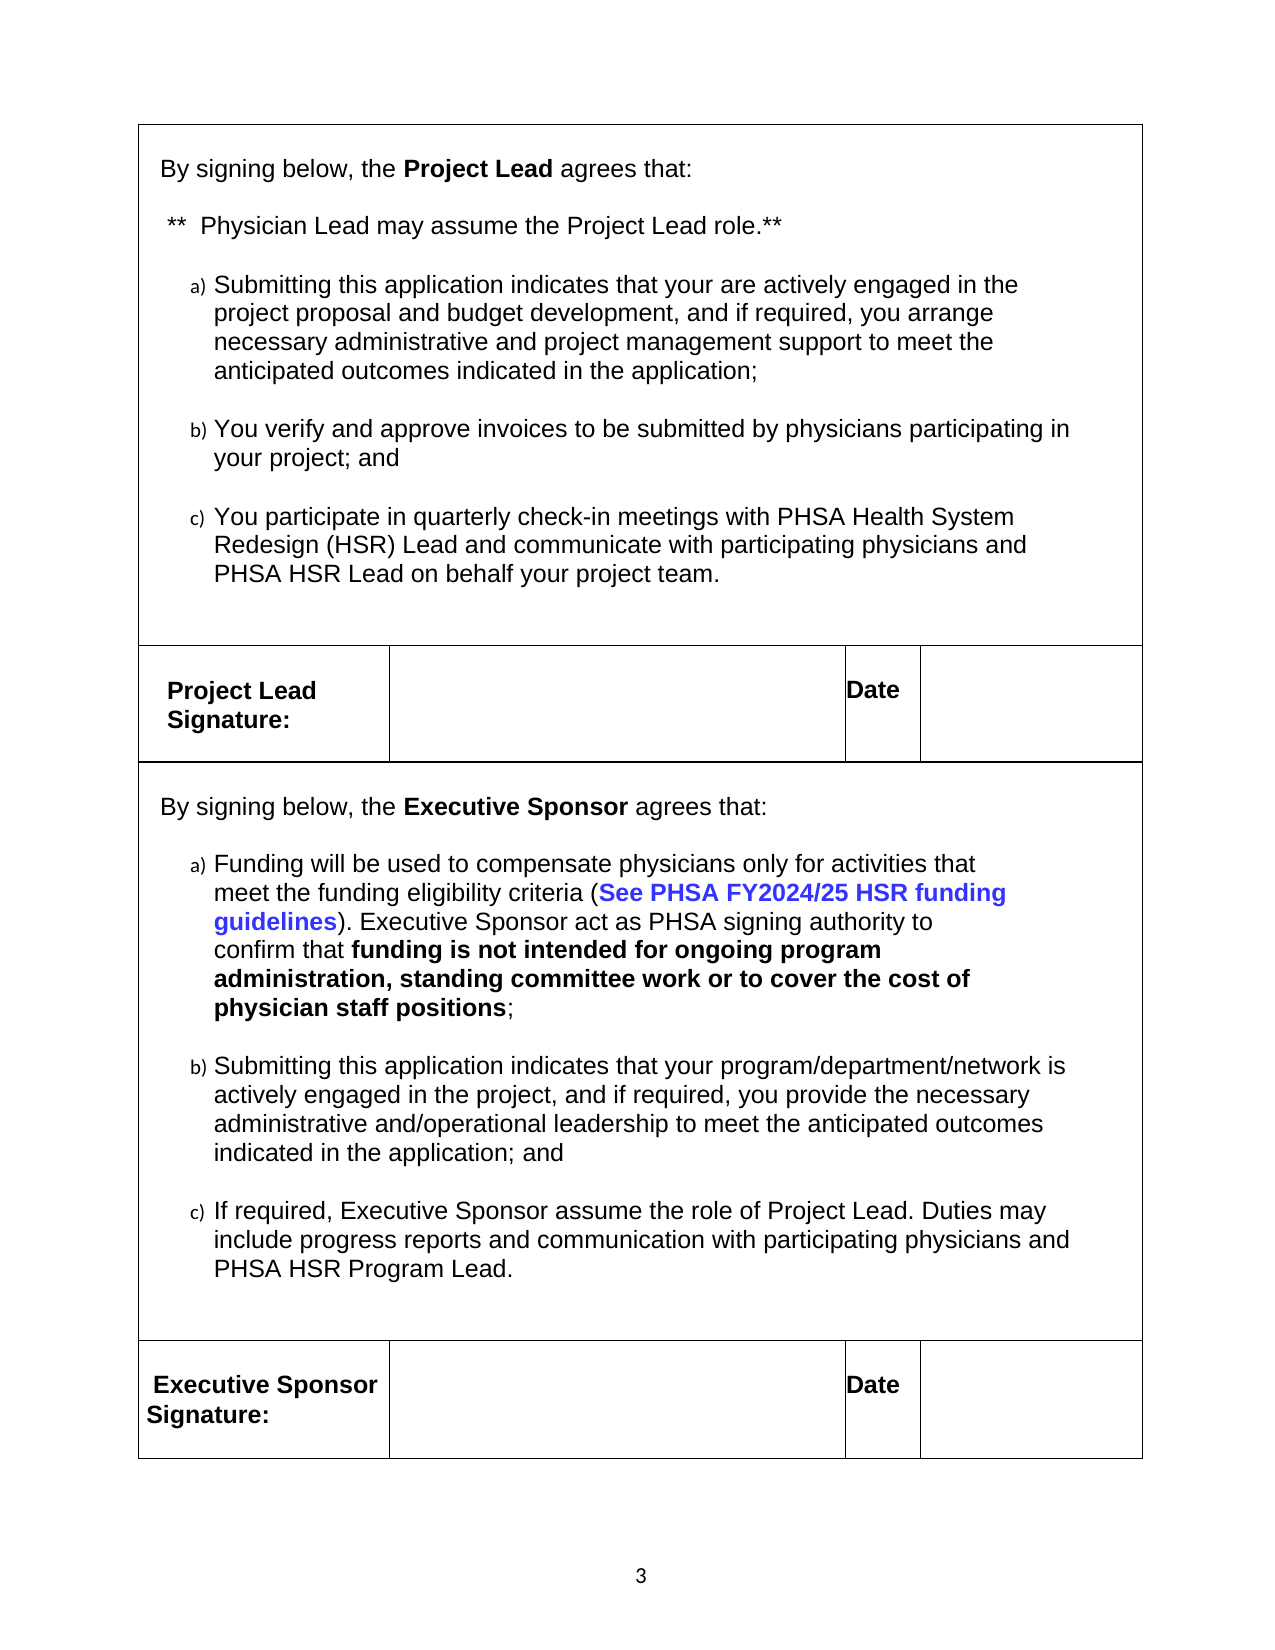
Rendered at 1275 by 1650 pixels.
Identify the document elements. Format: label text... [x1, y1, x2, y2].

table_cell [921, 646, 1142, 761]
table_cell [390, 646, 845, 761]
table_cell [390, 1341, 845, 1458]
table_cell [921, 1341, 1142, 1458]
table_cell Date [846, 1341, 920, 1458]
table_cell By signing below, the Executive Sponsor agrees that: Funding will be used to compensate physicians only for activities that meet the funding eligibility criteria (See PHSA FY2024/25 HSR funding guidelines). Executive Sponsor act as PHSA signing authority to confirm that funding is not intended for ongoing program administration, standing committee work or to cover the cost of physician staff positions; Submitting this application indicates that your program/department/network is actively engaged in the project, and if required, you provide the necessary administrative and/operational leadership to meet the anticipated outcomes indicated in the application; and If required, Executive Sponsor assume the role of Project Lead. Duties may include progress reports and communication with participating physicians and PHSA HSR Program Lead. [139, 763, 1142, 1340]
table_cell Date [846, 646, 920, 761]
table_header By signing below, the Project Lead agrees that: ** Physician Lead may assume the Project Lead role.** Submitting this application indicates that your are actively engaged in the project proposal and budget development, and if required, you arrange necessary administrative and project management support to meet the anticipated outcomes indicated in the application; You verify and approve invoices to be submitted by physicians participating in your project; and You participate in quarterly check-in meetings with PHSA Health System Redesign (HSR) Lead and communicate with participating physicians and PHSA HSR Lead on behalf your project team. [139, 125, 1142, 645]
table_cell Executive Sponsor Signature: [139, 1341, 389, 1458]
table_cell Project Lead Signature: [139, 646, 389, 761]
